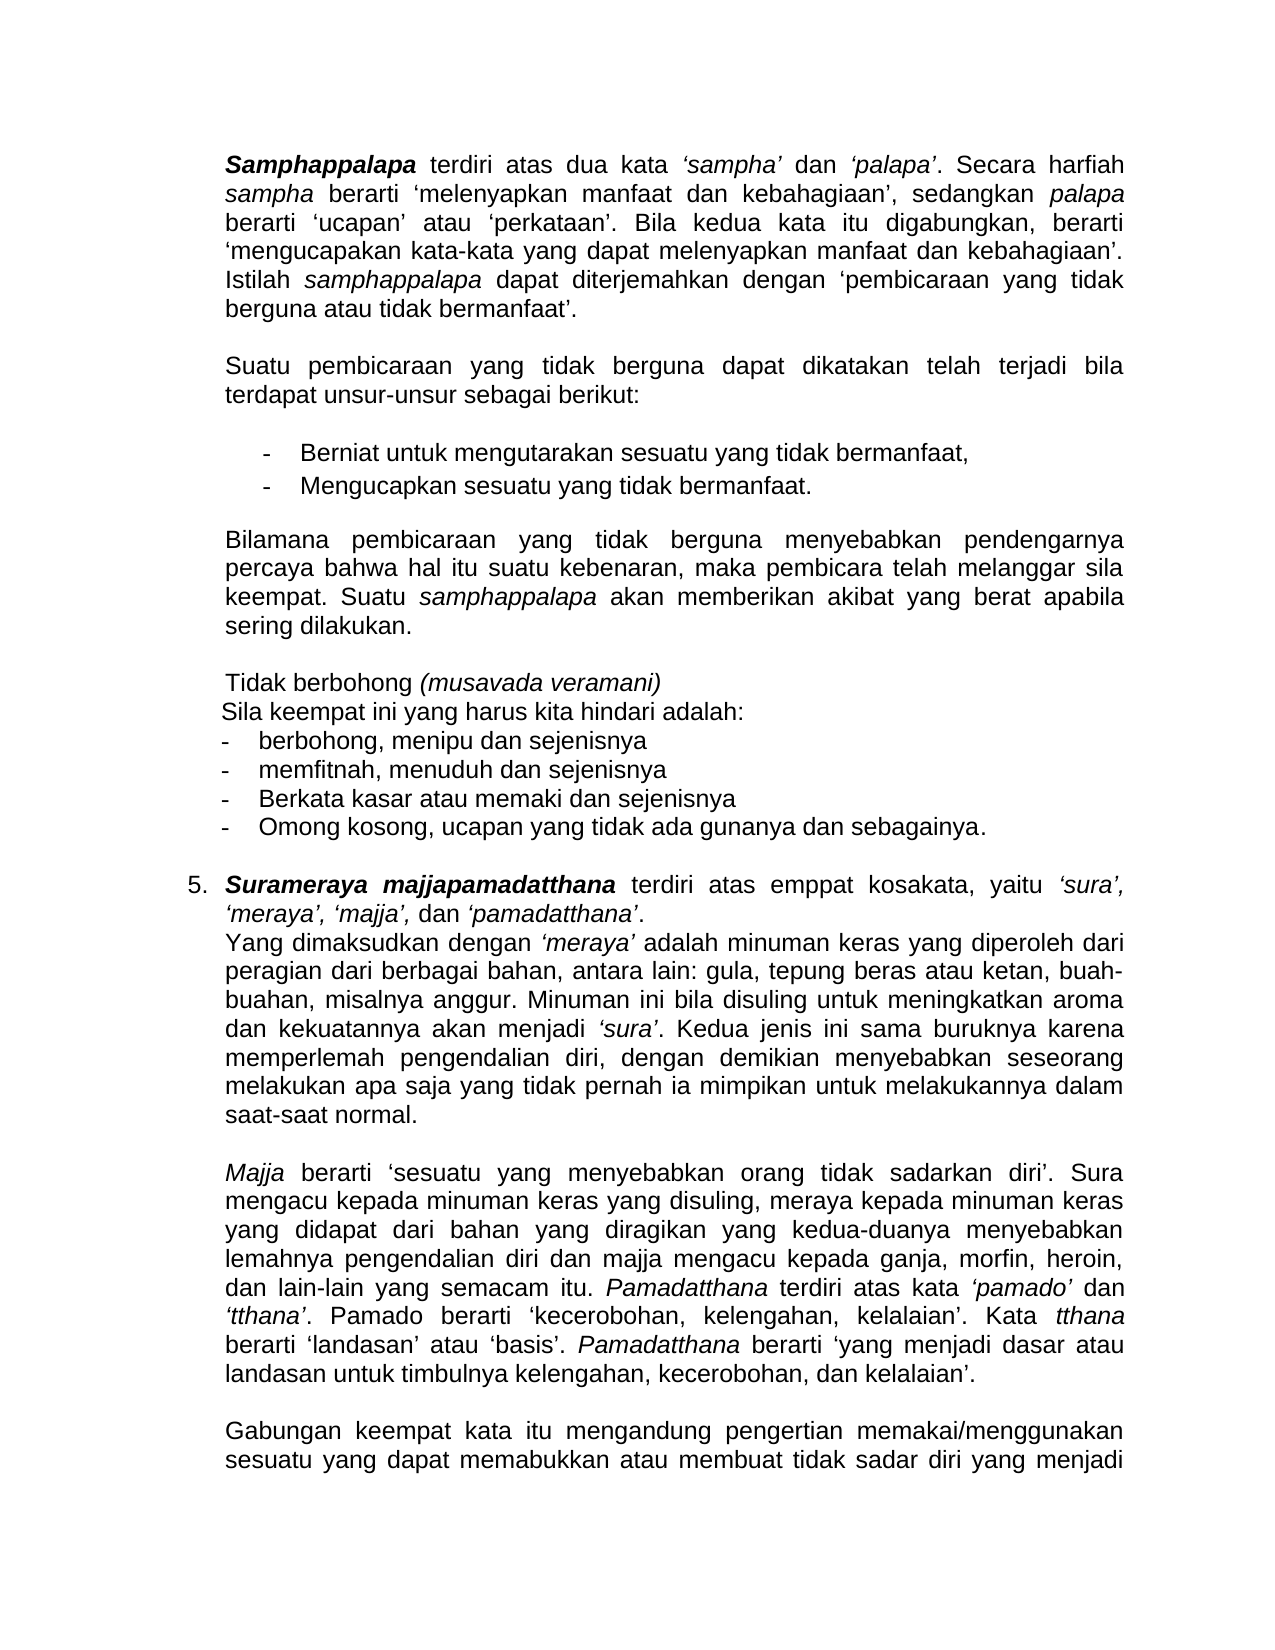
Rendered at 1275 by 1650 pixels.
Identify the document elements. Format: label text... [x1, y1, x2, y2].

text Majja berarti ‘sesuatu yang menyebabkan orang tidak sadarkan diri’. Sura mengacu kepada minuman keras yang disuling, meraya kepada minuman keras yang didapat dari bahan yang diragikan yang kedua-duanya menyebabkan lemahnya pengendalian diri dan majja mengacu kepada ganja, morfin, heroin, dan lain-lain yang semacam itu. Pamadatthana terdiri atas kata ‘pamado’ dan ‘tthana’. Pamado berarti ‘kecerobohan, kelengahan, kelalaian’. Kata tthana berarti ‘landasan’ atau ‘basis’. Pamadatthana berarti ‘yang menjadi dasar atau landasan untuk timbulnya kelengahan, kecerobohan, dan kelalaian’. [225, 1157, 1125, 1387]
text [225, 1416, 1125, 1474]
list Berkata kasar atau memaki dan sejenisnya [221, 783, 1125, 812]
text Samphappalapa terdiri atas dua kata ‘sampha’ dan ‘palapa’. Secara harfiah sampha berarti ‘melenyapkan manfaat dan kebahagiaan’, sedangkan palapa berarti ‘ucapan’ atau ‘perkataan’. Bila kedua kata itu digabungkan, berarti ‘mengucapakan kata-kata yang dapat melenyapkan manfaat dan kebahagiaan’. Istilah samphappalapa dapat diterjemahkan dengan ‘pembicaraan yang tidak berguna atau tidak bermanfaat’. [225, 150, 1125, 322]
text Yang dimaksudkan dengan ‘meraya’ adalah minuman keras yang diperoleh dari peragian dari berbagai bahan, antara lain: gula, tepung beras atau ketan, buah-buahan, misalnya anggur. Minuman ini bila disuling untuk meningkatkan aroma dan kekuatannya akan menjadi ‘sura’. Kedua jenis ini sama buruknya karena memperlemah pengendalian diri, dengan demikian menyebabkan seseorang melakukan apa saja yang tidak pernah ia mimpikan untuk melakukannya dalam saat-saat normal. [225, 927, 1125, 1129]
text Bilamana pembicaraan yang tidak berguna menyebabkan pendengarnya percaya bahwa hal itu suatu kebenaran, maka pembicara telah melanggar sila keempat. Suatu samphappalapa akan memberikan akibat yang berat apabila sering dilakukan. [225, 524, 1125, 639]
list berbohong, menipu dan sejenisnya [221, 726, 1125, 755]
list Omong kosong, ucapan yang tidak ada gunanya dan sebagainya. [221, 812, 1125, 841]
text Suatu pembicaraan yang tidak berguna dapat dikatakan telah terjadi bila terdapat unsur-unsur sebagai berikut: [225, 351, 1125, 409]
list memfitnah, menuduh dan sejenisnya [221, 755, 1125, 783]
list Berniat untuk mengutarakan sesuatu yang tidak bermanfaat, [262, 437, 1125, 466]
text Tidak berbohong (musavada veramani) [225, 668, 1125, 697]
text Sila keempat ini yang harus kita hindari adalah: [221, 697, 1125, 726]
list Surameraya majjapamadatthana terdiri atas emppat kosakata, yaitu ‘sura’, ‘meraya’, ‘majja’, dan ‘pamadatthana’. [187, 870, 1125, 927]
list Mengucapkan sesuatu yang tidak bermanfaat. [262, 471, 1125, 499]
